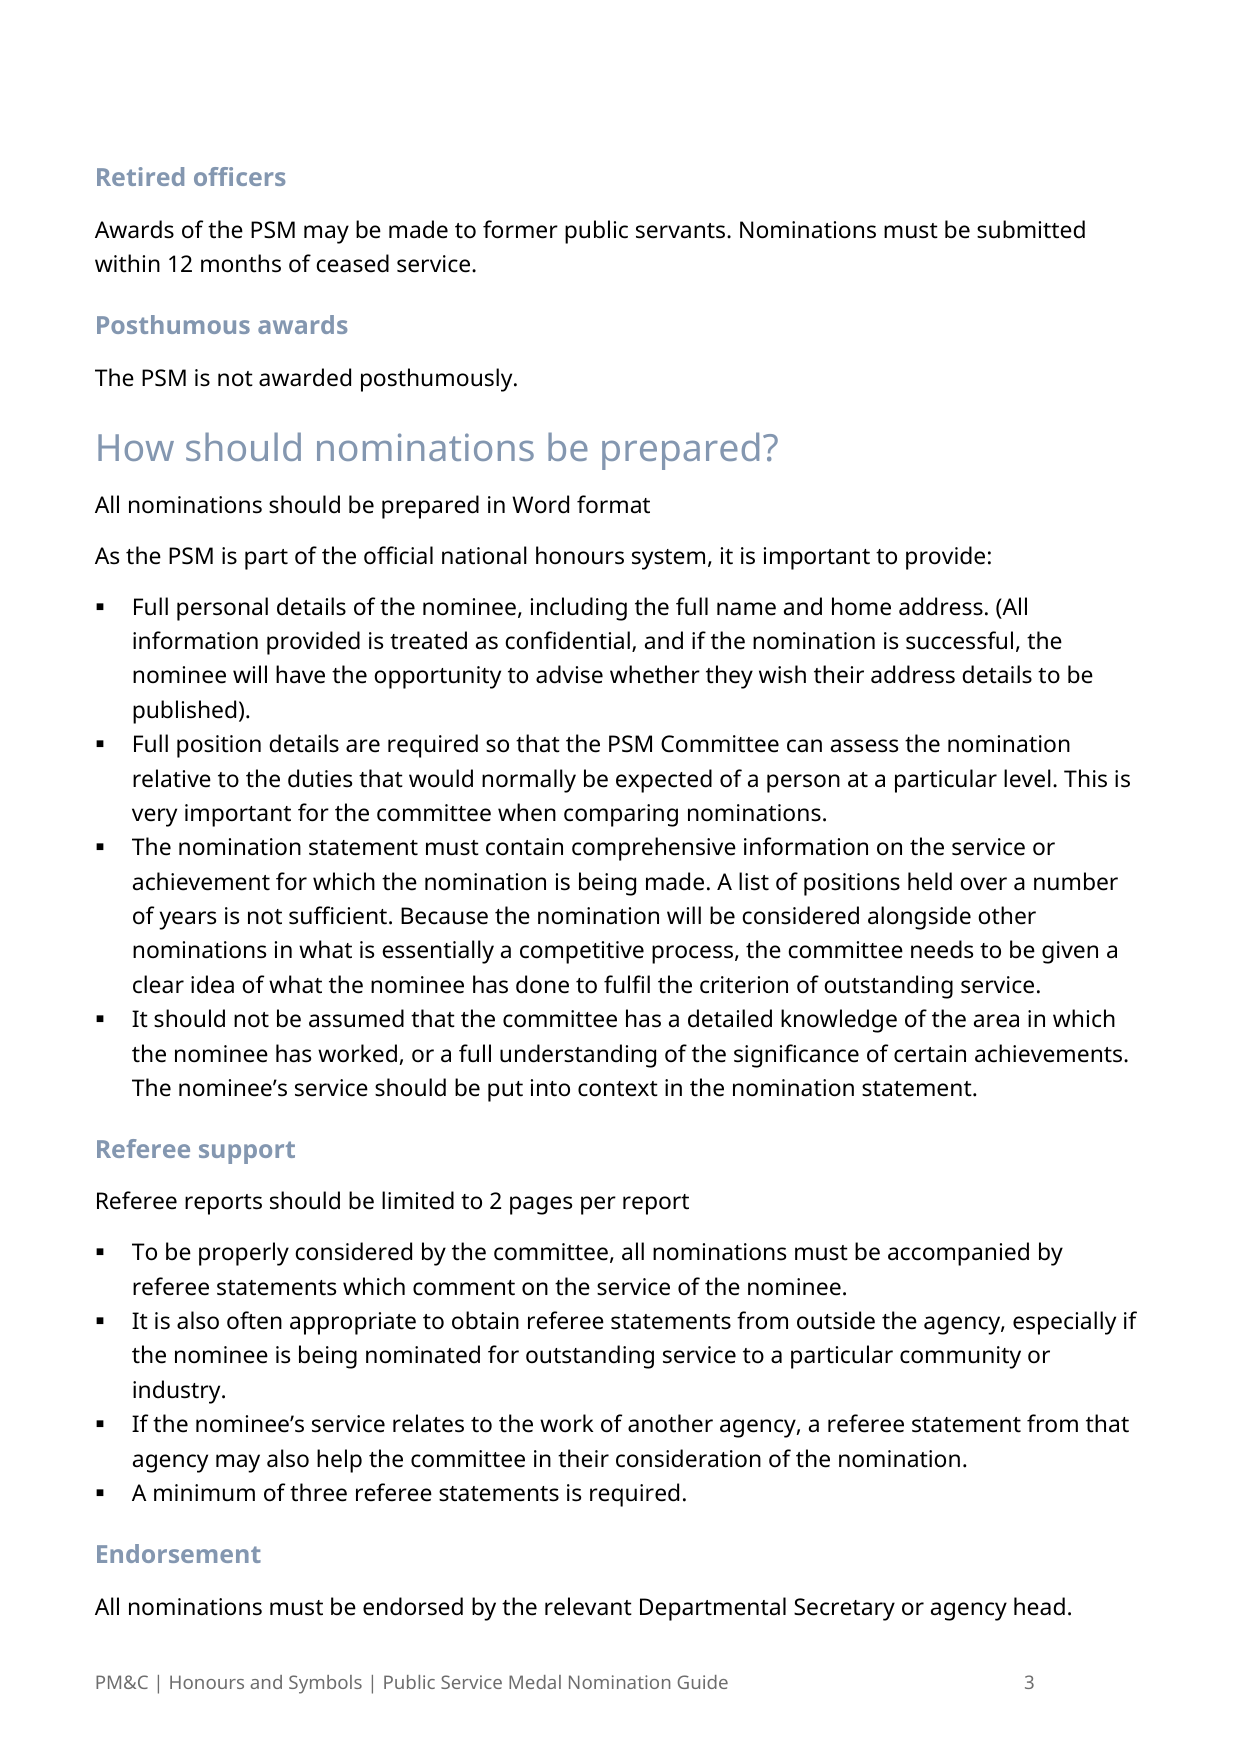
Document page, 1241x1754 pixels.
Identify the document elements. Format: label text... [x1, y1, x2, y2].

text The PSM is not awarded posthumously. [94, 361, 1146, 393]
list Full personal details of the nominee, including the full name and home address. (All information provided is treated as confidential, and if the nomination is successful, the nominee will have the opportunity to advise whether they wish their address details to be published). [94, 591, 1146, 725]
text Referee reports should be limited to 2 pages per report [94, 1185, 1146, 1217]
list Full position details are required so that the PSM Committee can assess the nomination relative to the duties that would normally be expected of a person at a particular level. This is very important for the committee when comparing nominations. [94, 728, 1146, 828]
subtitle How should nominations be prepared? [94, 421, 1146, 472]
list To be properly considered by the committee, all nominations must be accompanied by referee statements which comment on the service of the nominee. [94, 1236, 1146, 1302]
text All nominations should be prepared in Word format [94, 488, 1146, 520]
text As the PSM is part of the official national honours system, it is important to provide: [94, 539, 1146, 571]
list The nomination statement must contain comprehensive information on the service or achievement for which the nomination is being made. A list of positions held over a number of years is not sufficient. Because the nomination will be considered alongside other nominations in what is essentially a competitive process, the committee needs to be given a clear idea of what the nominee has done to fulfil the criterion of outstanding service. [94, 831, 1146, 1000]
text Awards of the PSM may be made to former public servants. Nominations must be submitted within 12 months of ceased service. [94, 214, 1146, 279]
subtitle Retired officers [94, 159, 1146, 194]
list If the nominee’s service relates to the work of another agency, a referee statement from that agency may also help the committee in their consideration of the nomination. [94, 1408, 1146, 1474]
subtitle Posthumous awards [94, 307, 1146, 341]
subtitle Endorsement [94, 1536, 1146, 1570]
list It should not be assumed that the committee has a detailed knowledge of the area in which the nominee has worked, or a full understanding of the significance of certain achievements. The nominee’s service should be put into context in the nomination statement. [94, 1003, 1146, 1103]
list It is also often appropriate to obtain referee statements from outside the agency, especially if the nominee is being nominated for outstanding service to a particular community or industry. [94, 1305, 1146, 1405]
text All nominations must be endorsed by the relevant Departmental Secretary or agency head. [94, 1590, 1146, 1622]
subtitle Referee support [94, 1131, 1146, 1165]
list A minimum of three referee statements is required. [94, 1477, 1146, 1508]
